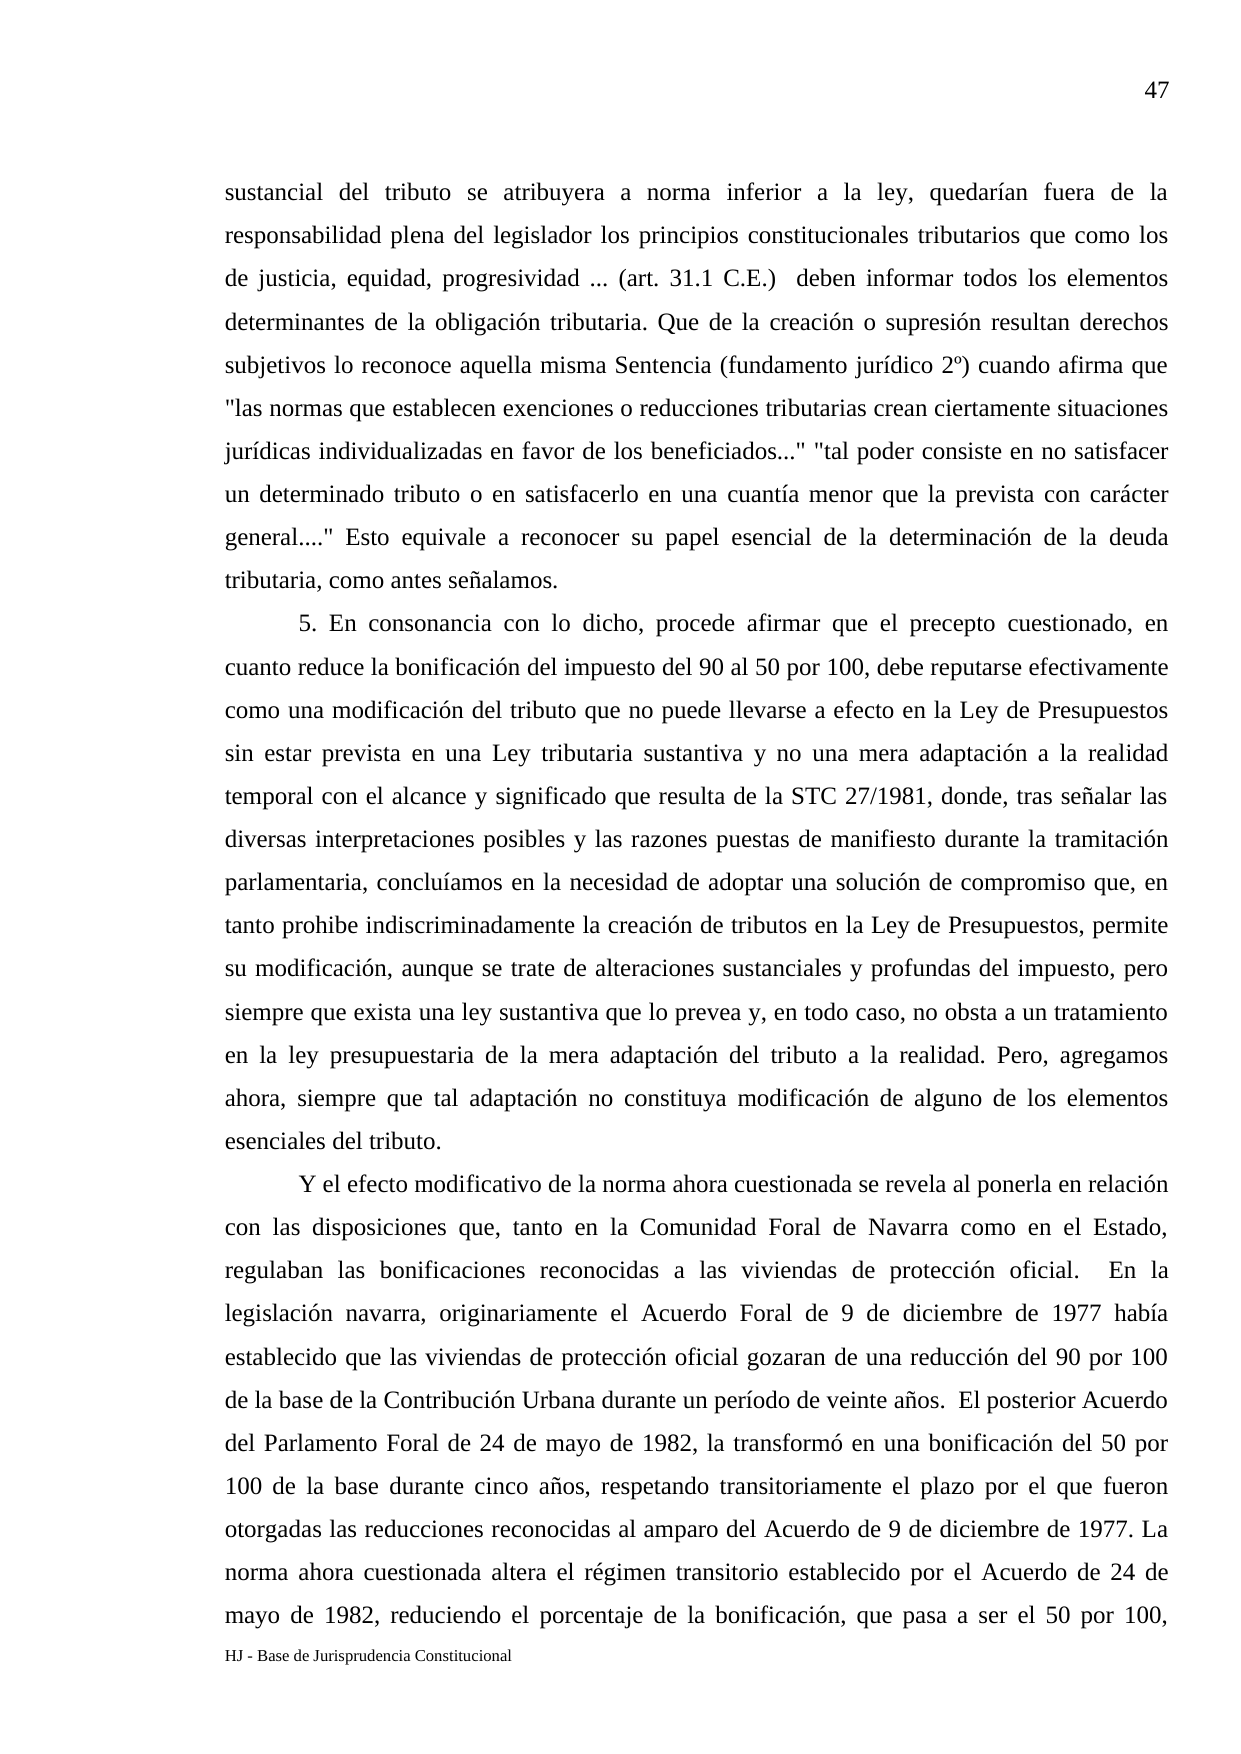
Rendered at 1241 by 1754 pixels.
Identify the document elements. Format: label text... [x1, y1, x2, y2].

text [224, 1169, 1169, 1629]
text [224, 177, 1169, 594]
text 5. En consonancia con lo dicho, procede afirmar que el precepto cuestionado, en cuanto reduce la bonificación del impuesto del 90 al 50 por 100, debe reputarse efectivamente como una modificación del tributo que no puede llevarse a efecto en la Ley de Presupuestos sin estar prevista en una Ley tributaria sustantiva y no una mera adaptación a la realidad temporal con el alcance y significado que resulta de la STC 27/1981, donde, tras señalar las diversas interpretaciones posibles y las razones puestas de manifiesto durante la tramitación parlamentaria, concluíamos en la necesidad de adoptar una solución de compromiso que, en tanto prohibe indiscriminadamente la creación de tributos en la Ley de Presupuestos, permite su modificación, aunque se trate de alteraciones sustanciales y profundas del impuesto, pero siempre que exista una ley sustantiva que lo prevea y, en todo caso, no obsta a un tratamiento en la ley presupuestaria de la mera adaptación del tributo a la realidad. Pero, agregamos ahora, siempre que tal adaptación no constituya modificación de alguno de los elementos esenciales del tributo. [224, 608, 1169, 1155]
